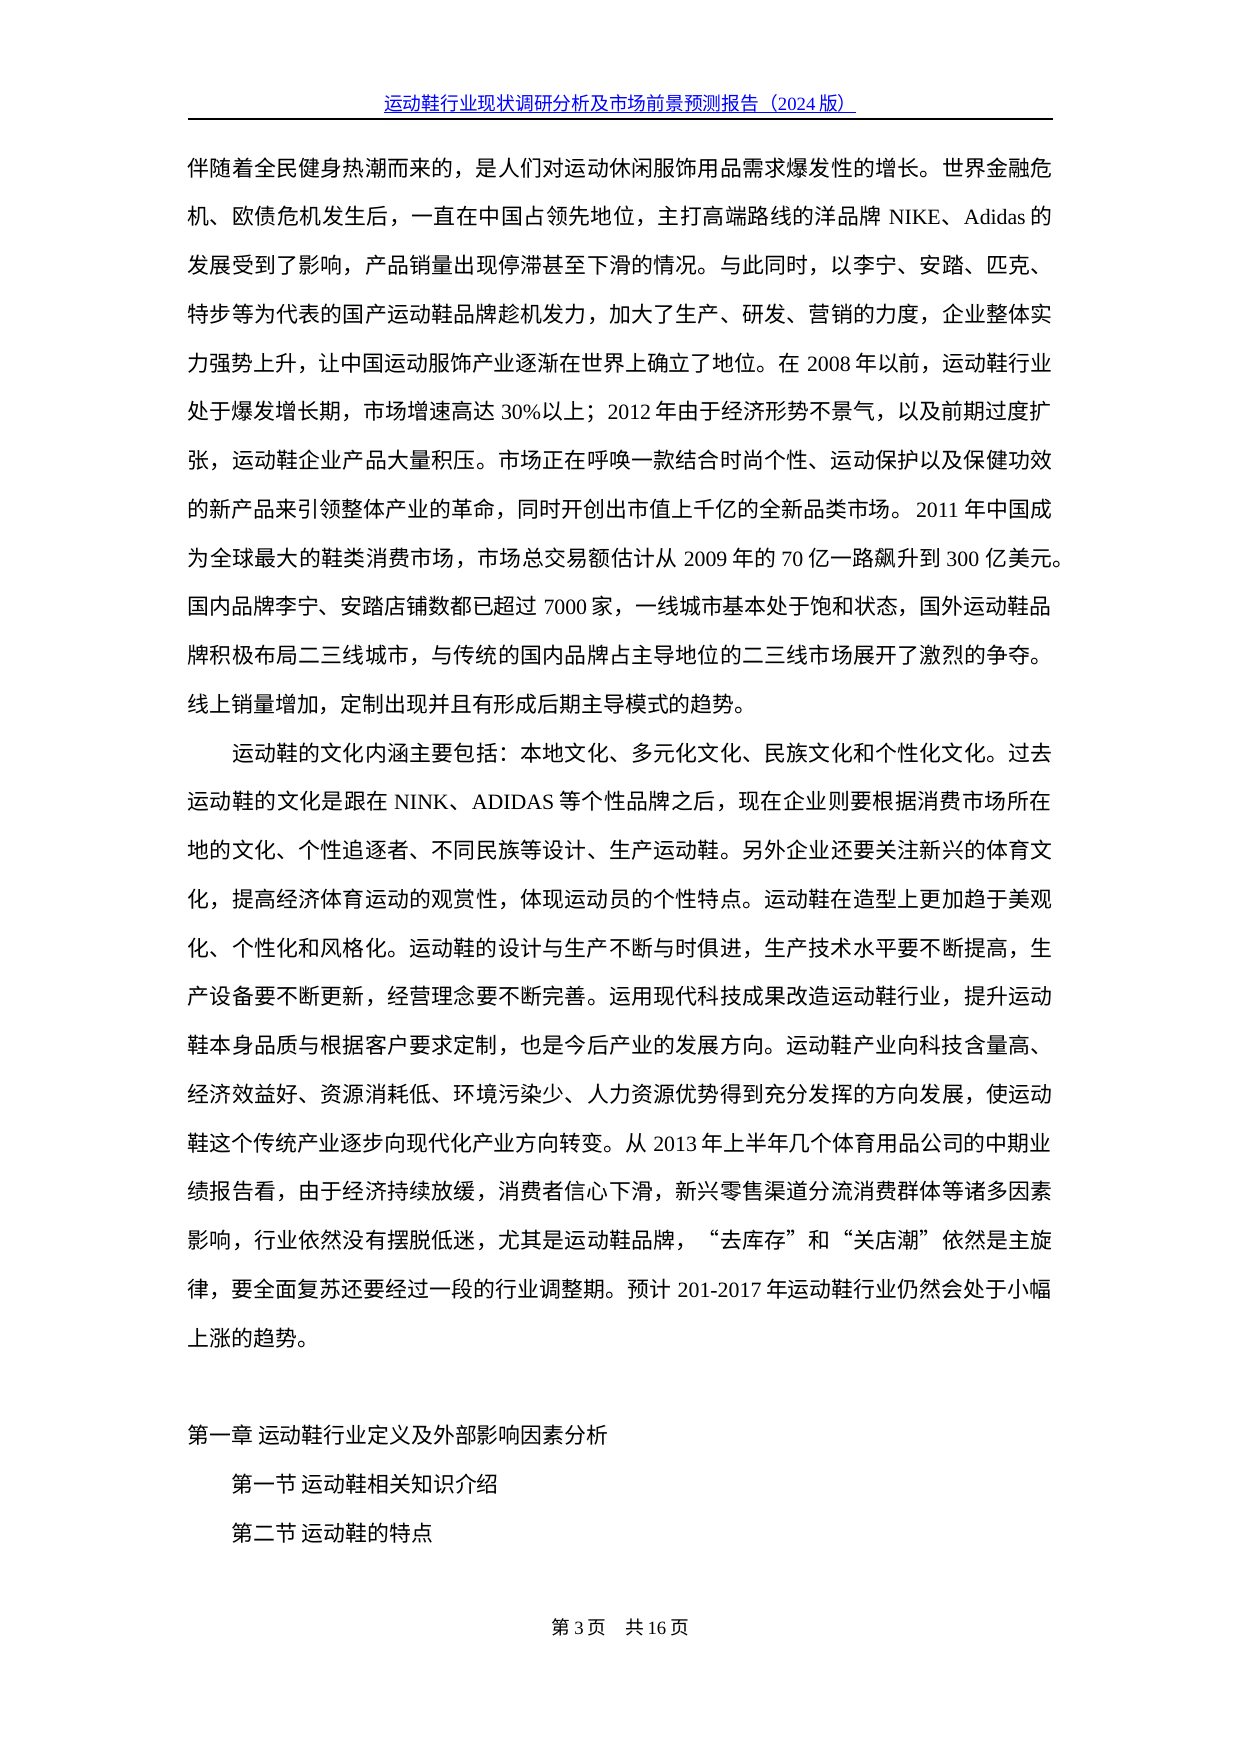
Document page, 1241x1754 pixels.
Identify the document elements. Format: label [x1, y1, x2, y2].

text [187, 150, 1053, 1548]
